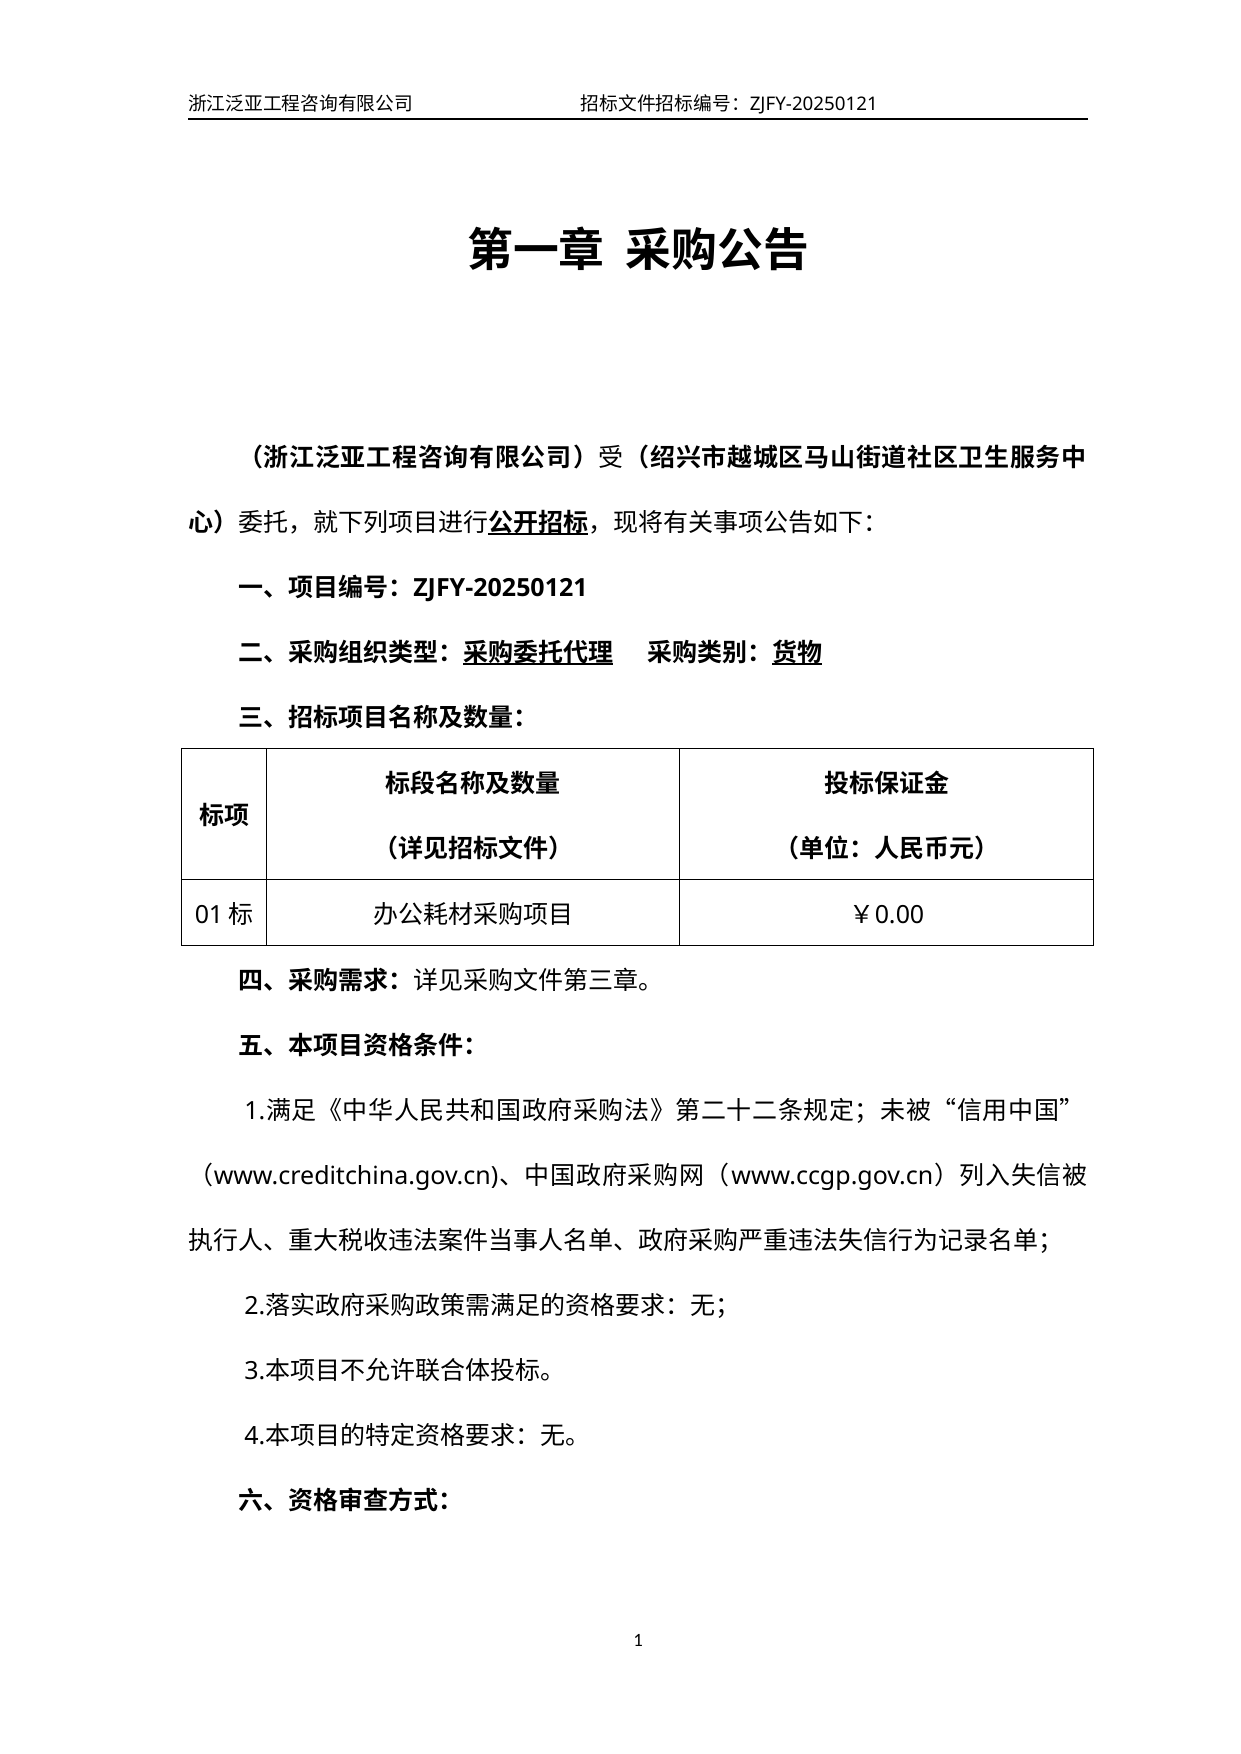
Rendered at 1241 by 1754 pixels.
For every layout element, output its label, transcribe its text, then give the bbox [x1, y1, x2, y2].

list 五、本项目资格条件： [188, 1011, 1088, 1076]
table_cell 办公耗材采购项目 [267, 880, 679, 945]
text 2.落实政府采购政策需满足的资格要求：无； [188, 1271, 1088, 1336]
text 1.满足《中华人民共和国政府采购法》第二十二条规定；未被“信用中国”（www.creditchina.gov.cn)、中国政府采购网（www.ccgp.gov.cn）列入失信被执行人、重大税收违法案件当事人名单、政府采购严重违法失信行为记录名单； [188, 1076, 1088, 1271]
text （浙江泛亚工程咨询有限公司）受（绍兴市越城区马山街道社区卫生服务中心）委托，就下列项目进行公开招标，现将有关事项公告如下： [188, 423, 1088, 553]
table_header 标段名称及数量 （详见招标文件） [267, 749, 679, 879]
table_cell 01标 [182, 880, 266, 945]
subtitle 第一章 采购公告 [188, 197, 1088, 295]
text 3.本项目不允许联合体投标。 [188, 1336, 1088, 1401]
text 六、资格审查方式： [188, 1466, 1088, 1531]
text 一、项目编号：ZJFY-20250121 [188, 553, 1088, 618]
table_cell ￥0.00 [680, 880, 1093, 945]
text 二、采购组织类型：采购委托代理 采购类别：货物 [188, 618, 1088, 683]
table_header 投标保证金 （单位：人民币元） [680, 749, 1093, 879]
list 四、采购需求：详见采购文件第三章。 [188, 946, 1088, 1011]
text 4.本项目的特定资格要求：无。 [188, 1401, 1088, 1466]
table_header 标项 [182, 749, 266, 879]
text 三、招标项目名称及数量： [188, 683, 1088, 748]
